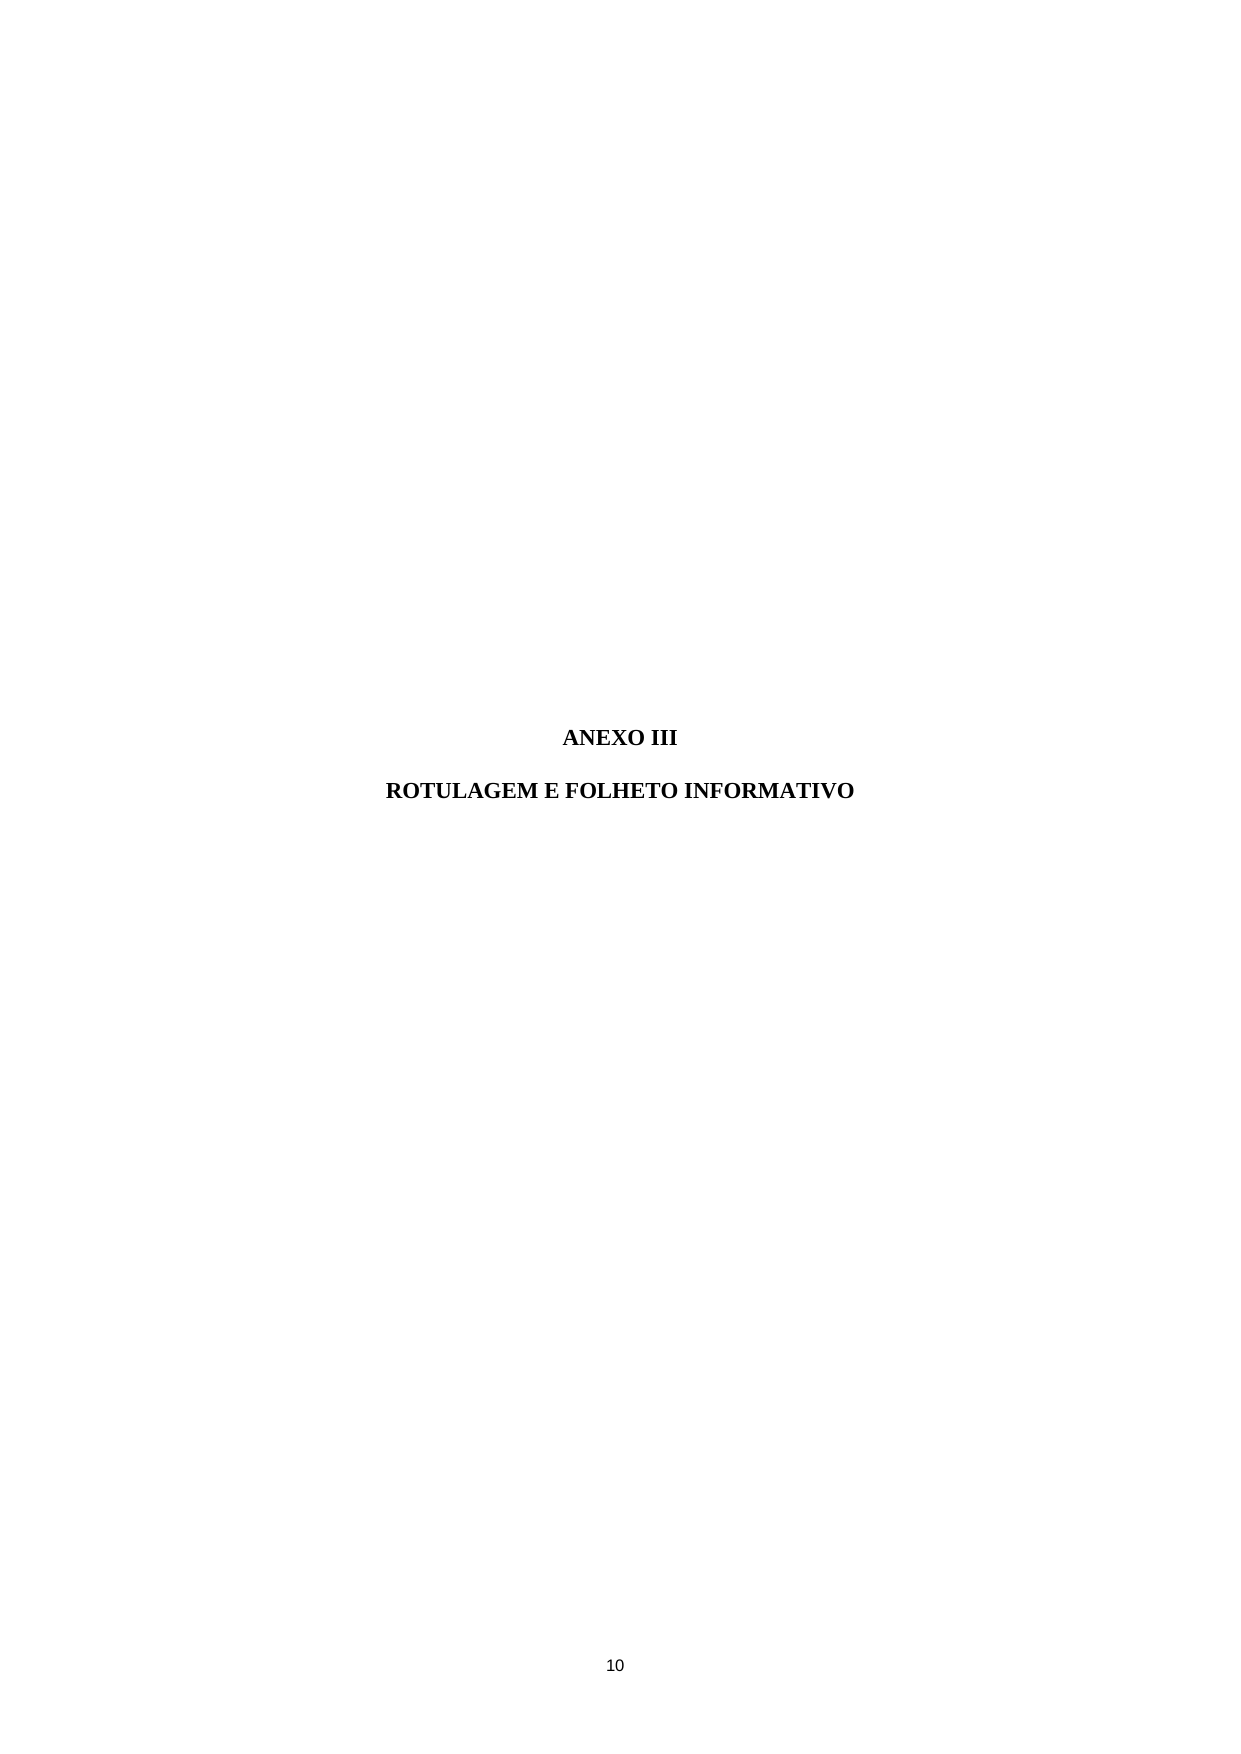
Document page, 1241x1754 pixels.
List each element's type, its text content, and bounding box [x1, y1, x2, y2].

text ANEXO III [148, 724, 1092, 751]
text ROTULAGEM E FOLHETO INFORMATIVO [148, 777, 1092, 803]
